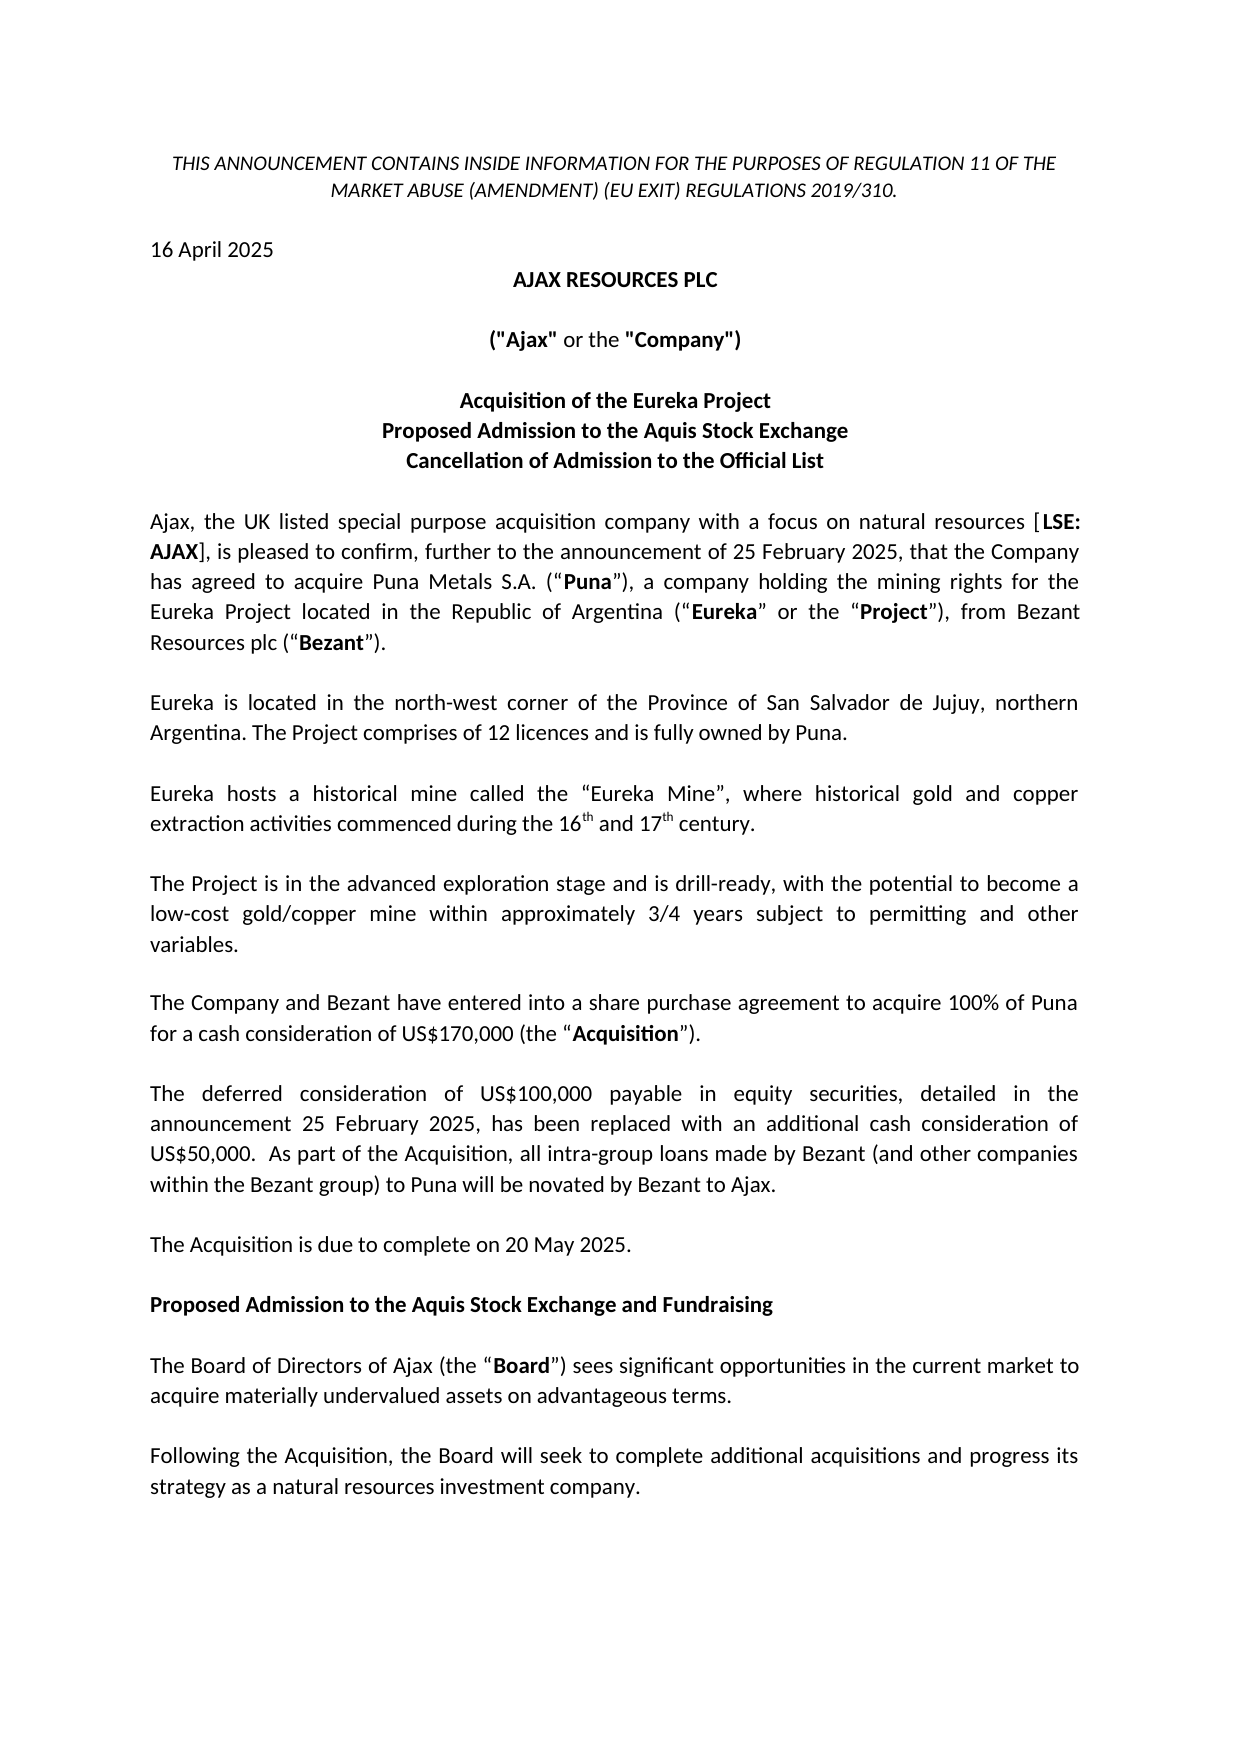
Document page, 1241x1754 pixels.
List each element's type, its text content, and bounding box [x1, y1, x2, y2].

text The Board of Directors of Ajax (the “Board”) sees significant opportunities in the current market to acquire materially undervalued assets on advantageous terms. [150, 1351, 1081, 1409]
text Cancellation of Admission to the Official List [150, 446, 1081, 474]
text 16 April 2025 [150, 235, 1081, 263]
text The Project is in the advanced exploration stage and is drill-ready, with the potential to become a low-cost gold/copper mine within approximately 3/4 years subject to permitting and other variables. [150, 869, 1081, 958]
text Eureka hosts a historical mine called the “Eureka Mine”, where historical gold and copper extraction activities commenced during the 16th and 17th century. [150, 779, 1081, 837]
text Proposed Admission to the Aquis Stock Exchange [150, 416, 1081, 444]
text AJAX RESOURCES PLC [150, 265, 1081, 293]
text Eureka is located in the north-west corner of the Province of San Salvador de Jujuy, northern Argentina. The Project comprises of 12 licences and is fully owned by Puna. [150, 688, 1081, 746]
text The Company and Bezant have entered into a share purchase agreement to acquire 100% of Puna for a cash consideration of US$170,000 (the “Acquisition”). [150, 988, 1081, 1047]
text Ajax, the UK listed special purpose acquisition company with a focus on natural resources [LSE: AJAX], is pleased to confirm, further to the announcement of 25 February 2025, that the Company has agreed to acquire Puna Metals S.A. (“Puna”), a company holding the mining rights for the Eureka Project located in the Republic of Argentina (“Eureka” or the “Project”), from Bezant Resources plc (“Bezant”). [150, 507, 1081, 656]
text The Acquisition is due to complete on 20 May 2025. [150, 1230, 1081, 1258]
text Proposed Admission to the Aquis Stock Exchange and Fundraising [150, 1291, 1081, 1318]
text Acquisition of the Eureka Project [150, 386, 1081, 414]
text The deferred consideration of US$100,000 payable in equity securities, detailed in the announcement 25 February 2025, has been replaced with an additional cash consideration of US$50,000. As part of the Acquisition, all intra-group loans made by Bezant (and other companies within the Bezant group) to Puna will be novated by Bezant to Ajax. [150, 1079, 1081, 1198]
text ("Ajax" or the "Company") [150, 326, 1081, 354]
text THIS ANNOUNCEMENT CONTAINS INSIDE INFORMATION FOR THE PURPOSES OF REGULATION 11 OF THE MARKET ABUSE (AMENDMENT) (EU EXIT) REGULATIONS 2019/310. [150, 150, 1081, 203]
text Following the Acquisition, the Board will seek to complete additional acquisitions and progress its strategy as a natural resources investment company. [150, 1442, 1081, 1500]
